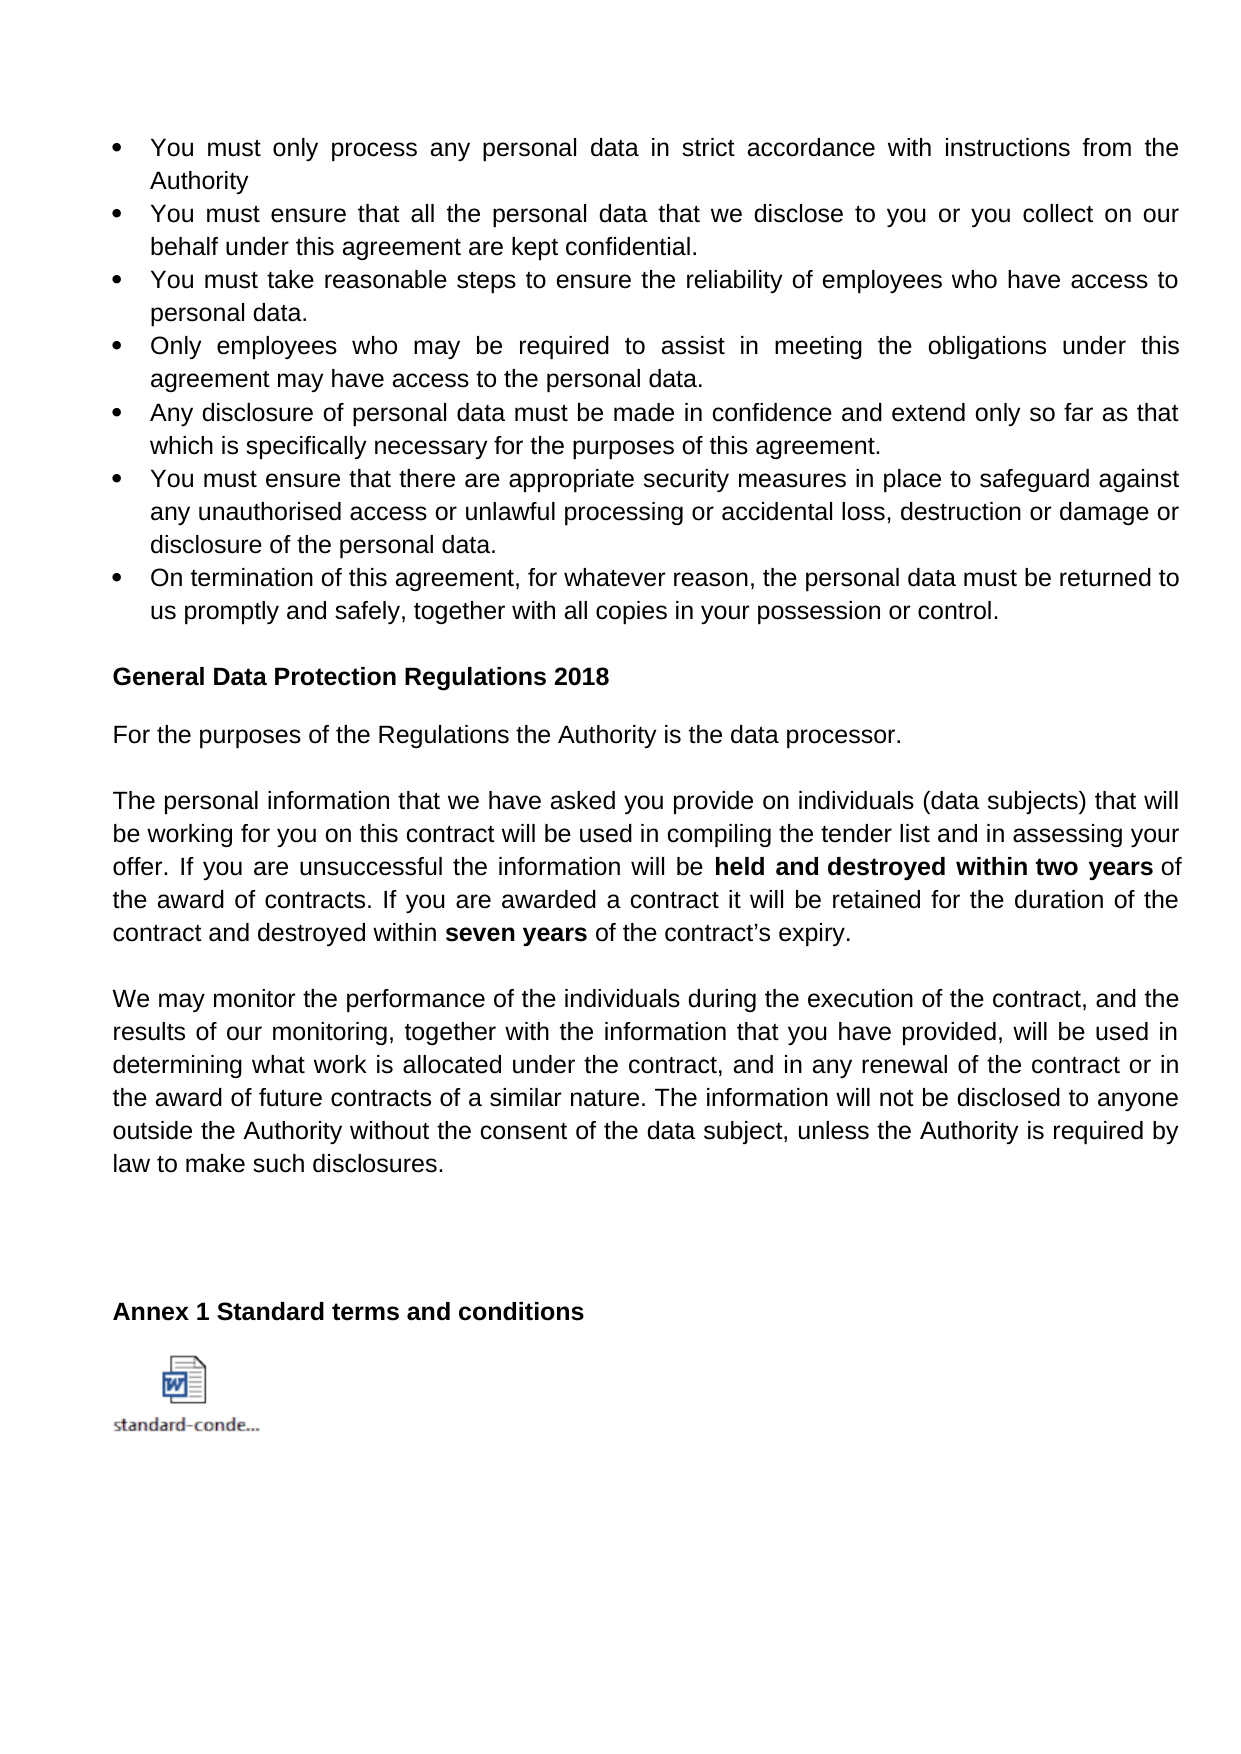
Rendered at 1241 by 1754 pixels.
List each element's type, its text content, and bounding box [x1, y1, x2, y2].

text General Data Protection Regulations 2018 [112, 662, 1181, 691]
text Annex 1 Standard terms and conditions [112, 1297, 1181, 1326]
list You must only process any personal data in strict accordance with instructions from the Authority [112, 133, 1181, 195]
list On termination of this agreement, for whatever reason, the personal data must be returned to us promptly and safely, together with all copies in your possession or control. [112, 563, 1181, 625]
list Only employees who may be required to assist in meeting the obligations under this agreement may have access to the personal data. [112, 331, 1181, 393]
list You must ensure that there are appropriate security measures in place to safeguard against any unauthorised access or unlawful processing or accidental loss, destruction or damage or disclosure of the personal data. [112, 464, 1181, 558]
text The personal information that we have asked you provide on individuals (data subjects) that will be working for you on this contract will be used in compiling the tender list and in assessing your offer. If you are unsuccessful the information will be held and destroyed within two years of the award of contracts. If you are awarded a contract it will be retained for the duration of the contract and destroyed within seven years of the contract’s expiry. [112, 786, 1181, 947]
text We may monitor the performance of the individuals during the execution of the contract, and the results of our monitoring, together with the information that you have provided, will be used in determining what work is allocated under the contract, and in any renewal of the contract or in the award of future contracts of a similar nature. The information will not be disclosed to anyone outside the Authority without the consent of the data subject, unless the Authority is required by law to make such disclosures. [112, 984, 1181, 1178]
text For the purposes of the Regulations the Authority is the data processor. [112, 720, 1181, 749]
list You must take reasonable steps to ensure the reliability of employees who have access to personal data. [112, 265, 1181, 327]
list You must ensure that all the personal data that we disclose to you or you collect on our behalf under this agreement are kept confidential. [112, 199, 1181, 261]
list Any disclosure of personal data must be made in confidence and extend only so far as that which is specifically necessary for the purposes of this agreement. [112, 397, 1181, 459]
